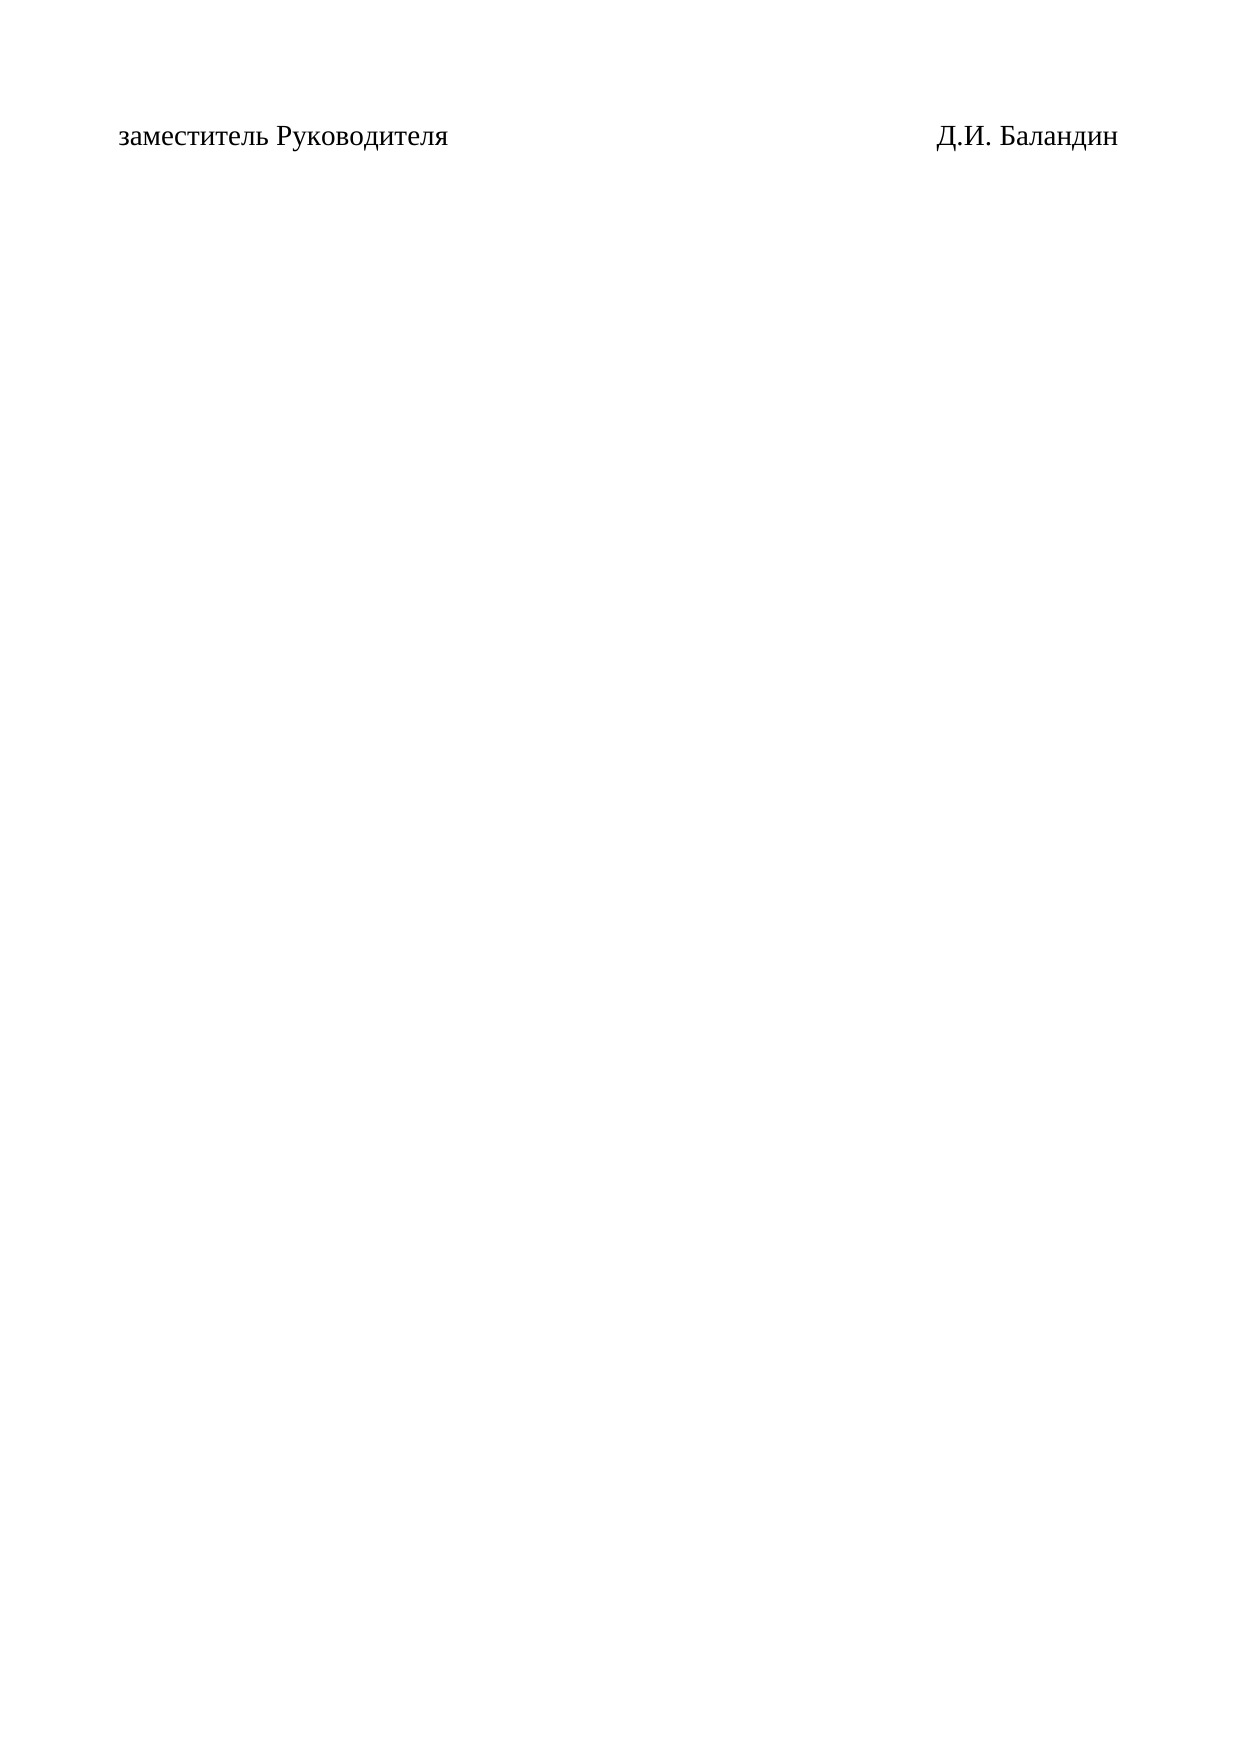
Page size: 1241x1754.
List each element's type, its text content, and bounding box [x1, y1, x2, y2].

text заместитель Руководителя Д.И. Баландин [118, 118, 1122, 152]
